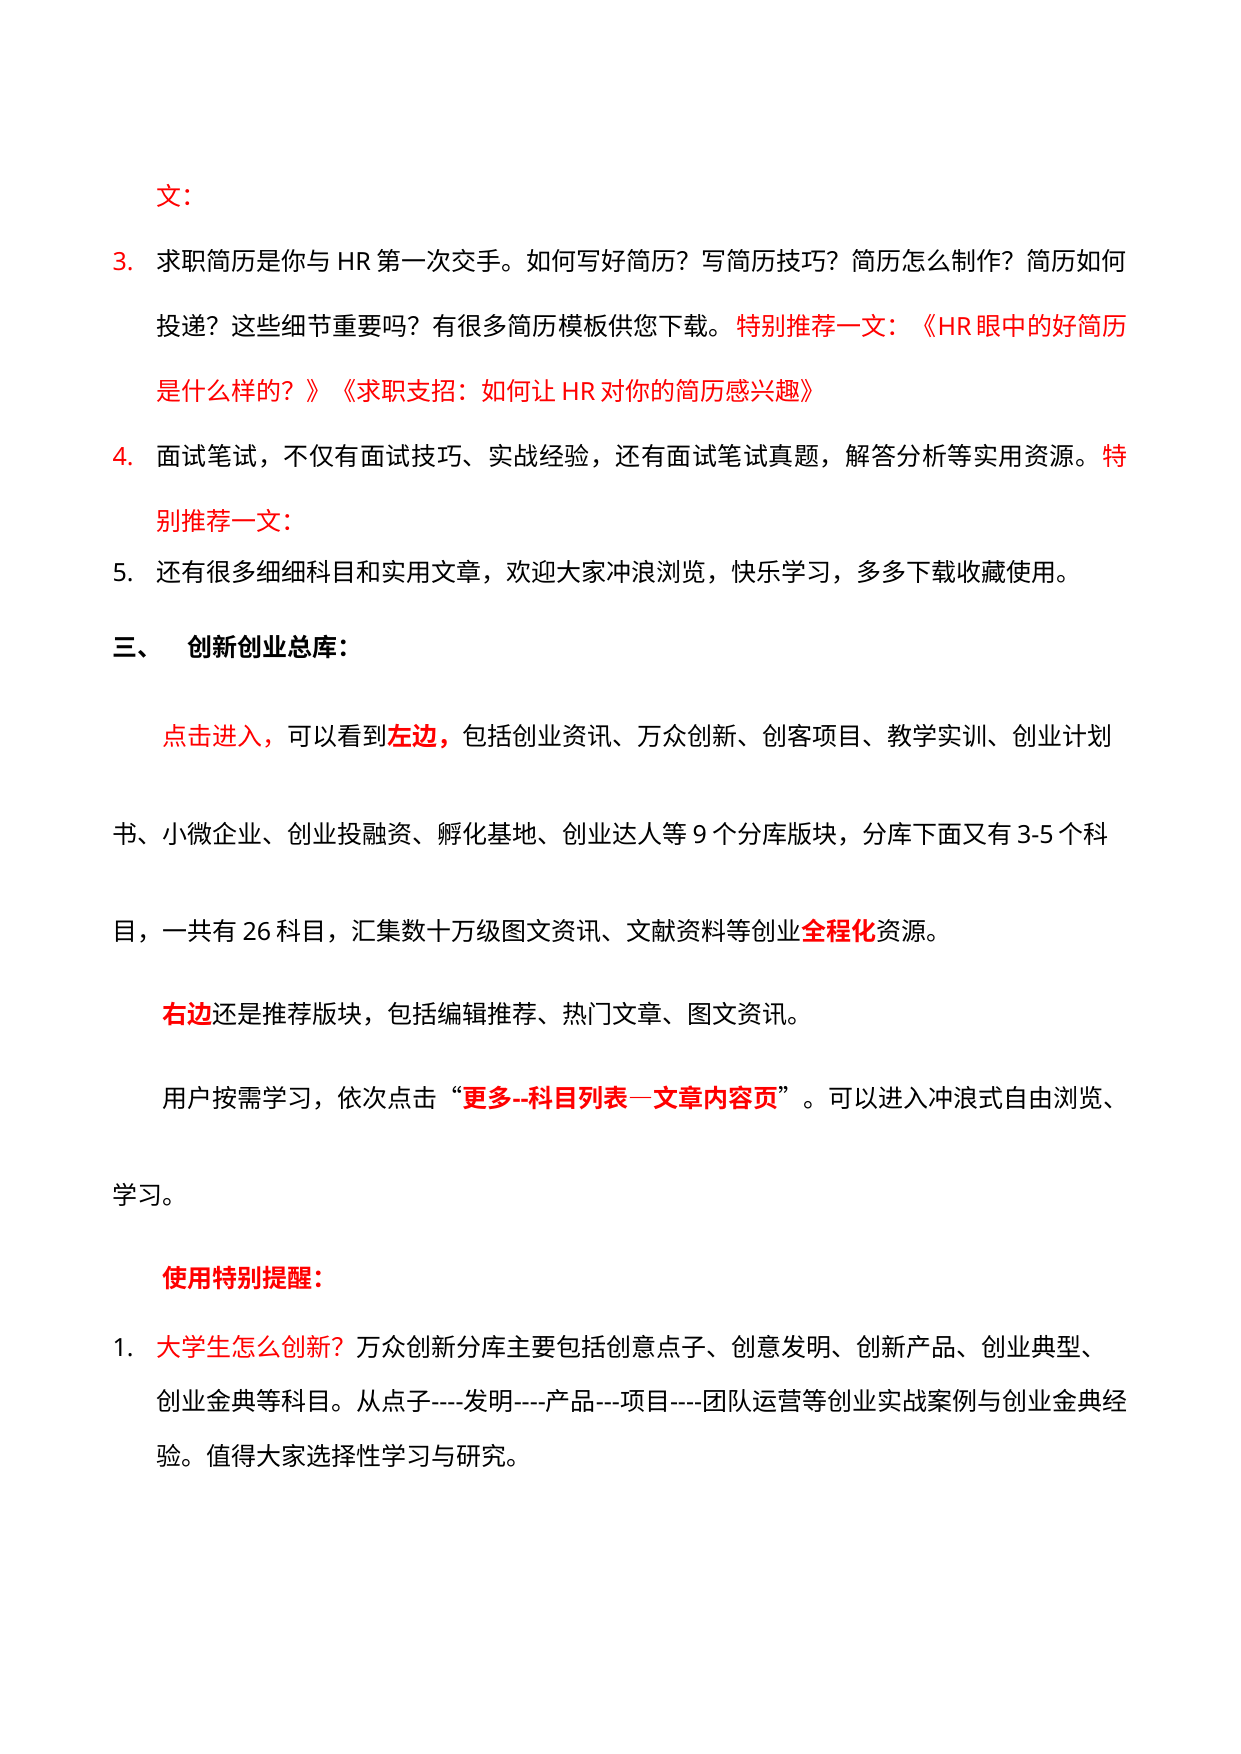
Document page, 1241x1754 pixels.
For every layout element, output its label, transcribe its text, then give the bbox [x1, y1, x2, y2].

list 面试笔试，不仅有面试技巧、实战经验，还有面试笔试真题，解答分析等实用资源。特别推荐一文： [112, 422, 1128, 552]
text 用户按需学习，依次点击“更多--科目列表—文章内容页”。可以进入冲浪式自由浏览、学习。 [112, 1064, 1128, 1226]
list 求职简历是你与HR第一次交手。如何写好简历？写简历技巧？简历怎么制作？简历如何投递？这些细节重要吗？有很多简历模板供您下载。特别推荐一文：《HR眼中的好简历是什么样的？》《求职支招：如何让HR对你的简历感兴趣》 [112, 227, 1128, 422]
list 创新创业总库： [112, 627, 1128, 663]
text 使用特别提醒： [112, 1244, 1128, 1309]
list 大学生怎么创新？万众创新分库主要包括创意点子、创意发明、创新产品、创业典型、创业金典等科目。从点子----发明----产品---项目----团队运营等创业实战案例与创业金典经验。值得大家选择性学习与研究。 [112, 1327, 1128, 1472]
text 右边还是推荐版块，包括编辑推荐、热门文章、图文资讯。 [112, 981, 1128, 1046]
text 点击进入，可以看到左边，包括创业资讯、万众创新、创客项目、教学实训、创业计划书、小微企业、创业投融资、孵化基地、创业达人等9个分库版块，分库下面又有3-5个科目，一共有26科目，汇集数十万级图文资讯、文献资料等创业全程化资源。 [112, 702, 1128, 962]
list 还有很多细细科目和实用文章，欢迎大家冲浪浏览，快乐学习，多多下载收藏使用。 [112, 552, 1128, 588]
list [112, 162, 1128, 227]
